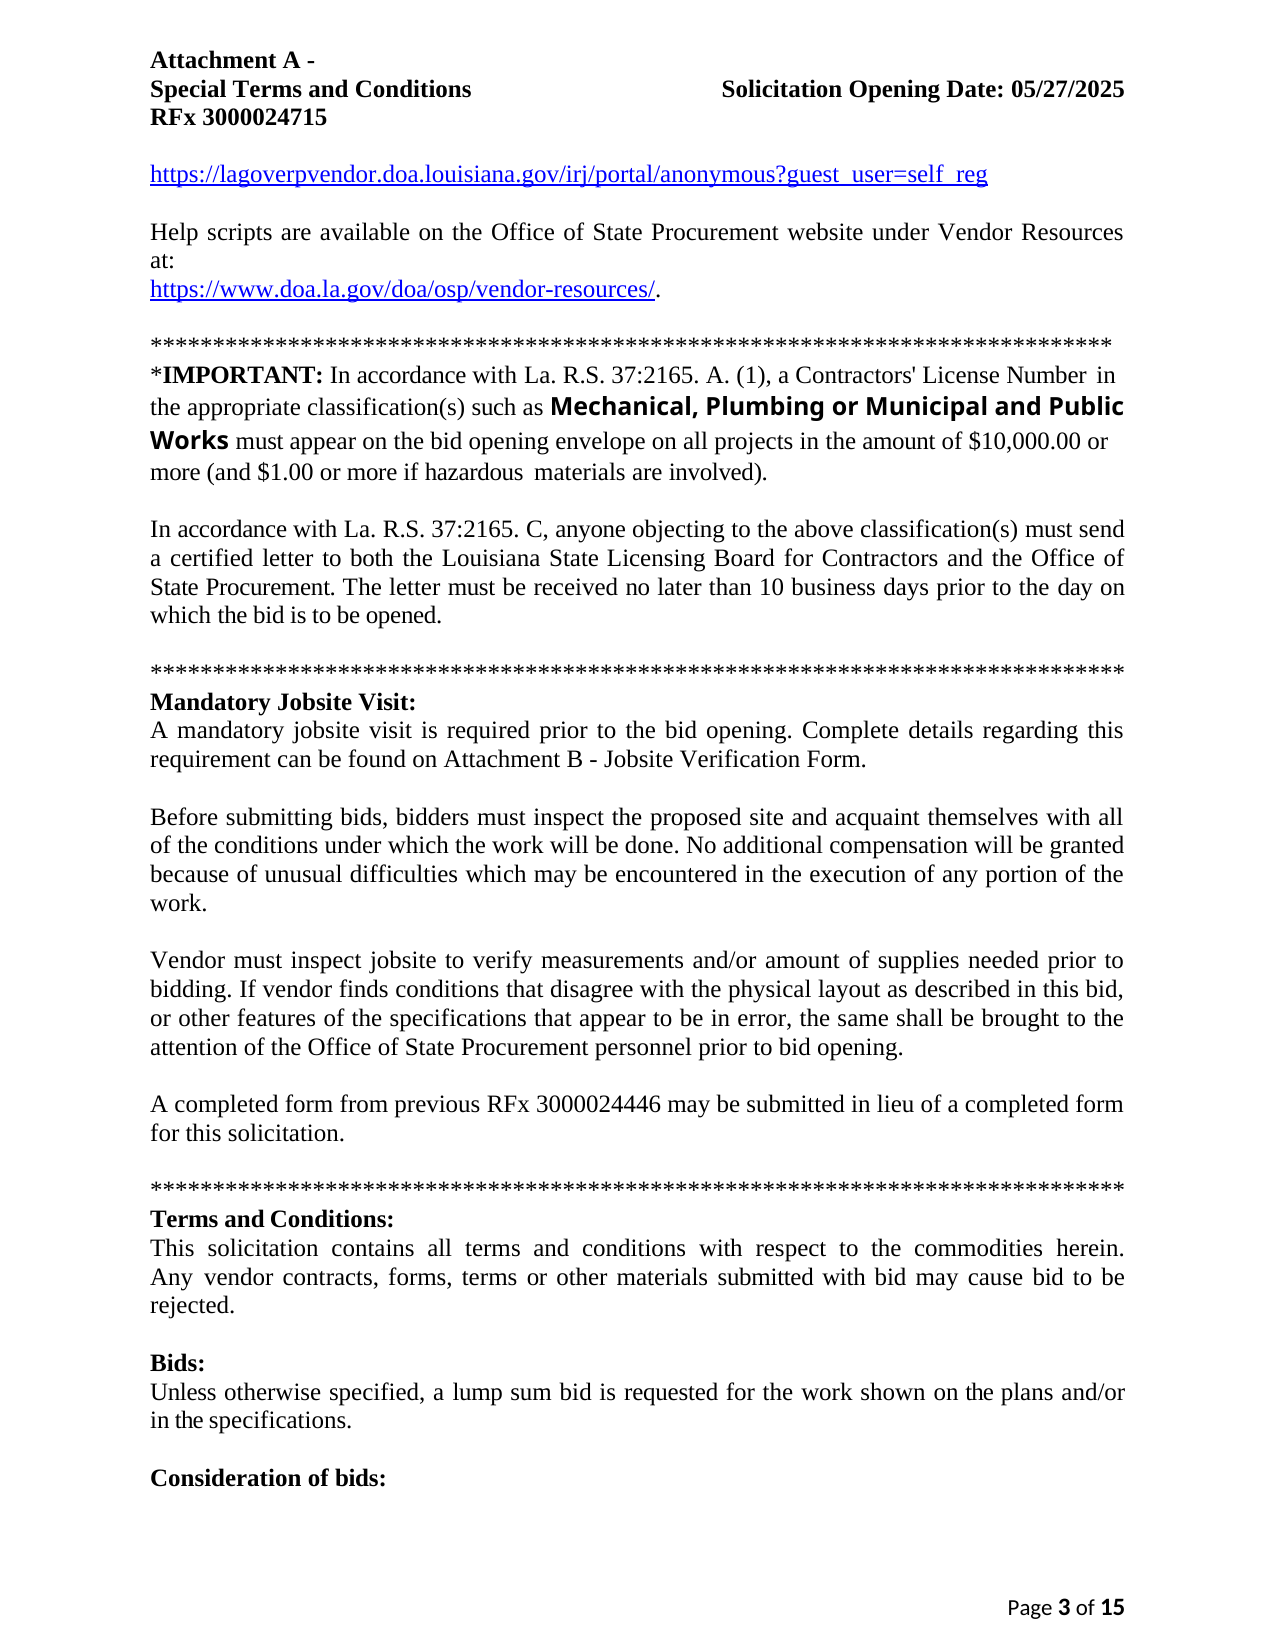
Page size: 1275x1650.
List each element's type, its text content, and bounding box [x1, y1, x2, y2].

text Terms and Conditions: [150, 1204, 1125, 1233]
text A mandatory jobsite visit is required prior to the bid opening. Complete details regarding this requirement can be found on Attachment B - Jobsite Verification Form. [150, 715, 1125, 773]
text Vendor must inspect jobsite to verify measurements and/or amount of supplies needed prior to bidding. If vendor finds conditions that disagree with the physical layout as described in this bid, or other features of the specifications that appear to be in error, the same shall be brought to the attention of the Office of State Procurement personnel prior to bid opening. [150, 945, 1125, 1060]
text In accordance with La. R.S. 37:2165. C, anyone objecting to the above classification(s) must send a certified letter to both the Louisiana State Licensing Board for Contractors and the Office of State Procurement. The letter must be received no later than 10 business days prior to the day on which the bid is to be opened. [150, 514, 1125, 629]
text Consideration of bids: [150, 1463, 1125, 1492]
text ****************************************************************************** [150, 658, 1125, 687]
text Mandatory Jobsite Visit: [150, 687, 1125, 715]
text ******************************************************************************IMPORTANT: In accordance with La. R.S. 37:2165. A. (1), a Contractors' License Number in the appropriate classification(s) such as Mechanical, Plumbing or Municipal and Public Works must appear on the bid opening envelope on all projects in the amount of $10,000.00 or more (and $1.00 or more if hazardous materials are involved). [150, 331, 1125, 485]
text Unless otherwise specified, a lump sum bid is requested for the work shown on the plans and/or in the specifications. [150, 1377, 1125, 1434]
text This solicitation contains all terms and conditions with respect to the commodities herein. Any vendor contracts, forms, terms or other materials submitted with bid may cause bid to be rejected. [150, 1233, 1125, 1319]
text Before submitting bids, bidders must inspect the proposed site and acquaint themselves with all of the conditions under which the work will be done. No additional compensation will be granted because of unusual difficulties which may be encountered in the execution of any portion of the work. [150, 802, 1125, 917]
text https://www.doa.la.gov/doa/osp/vendor-resources/. [150, 274, 1125, 303]
text Help scripts are available on the Office of State Procurement website under Vendor Resources at: [150, 217, 1125, 274]
text Bids: [150, 1348, 1125, 1377]
text https://lagoverpvendor.doa.louisiana.gov/irj/portal/anonymous?guest_user=self_reg [150, 159, 1125, 188]
text ****************************************************************************** [150, 1175, 1125, 1204]
text A completed form from previous RFx 3000024446 may be submitted in lieu of a completed form for this solicitation. [150, 1089, 1125, 1147]
